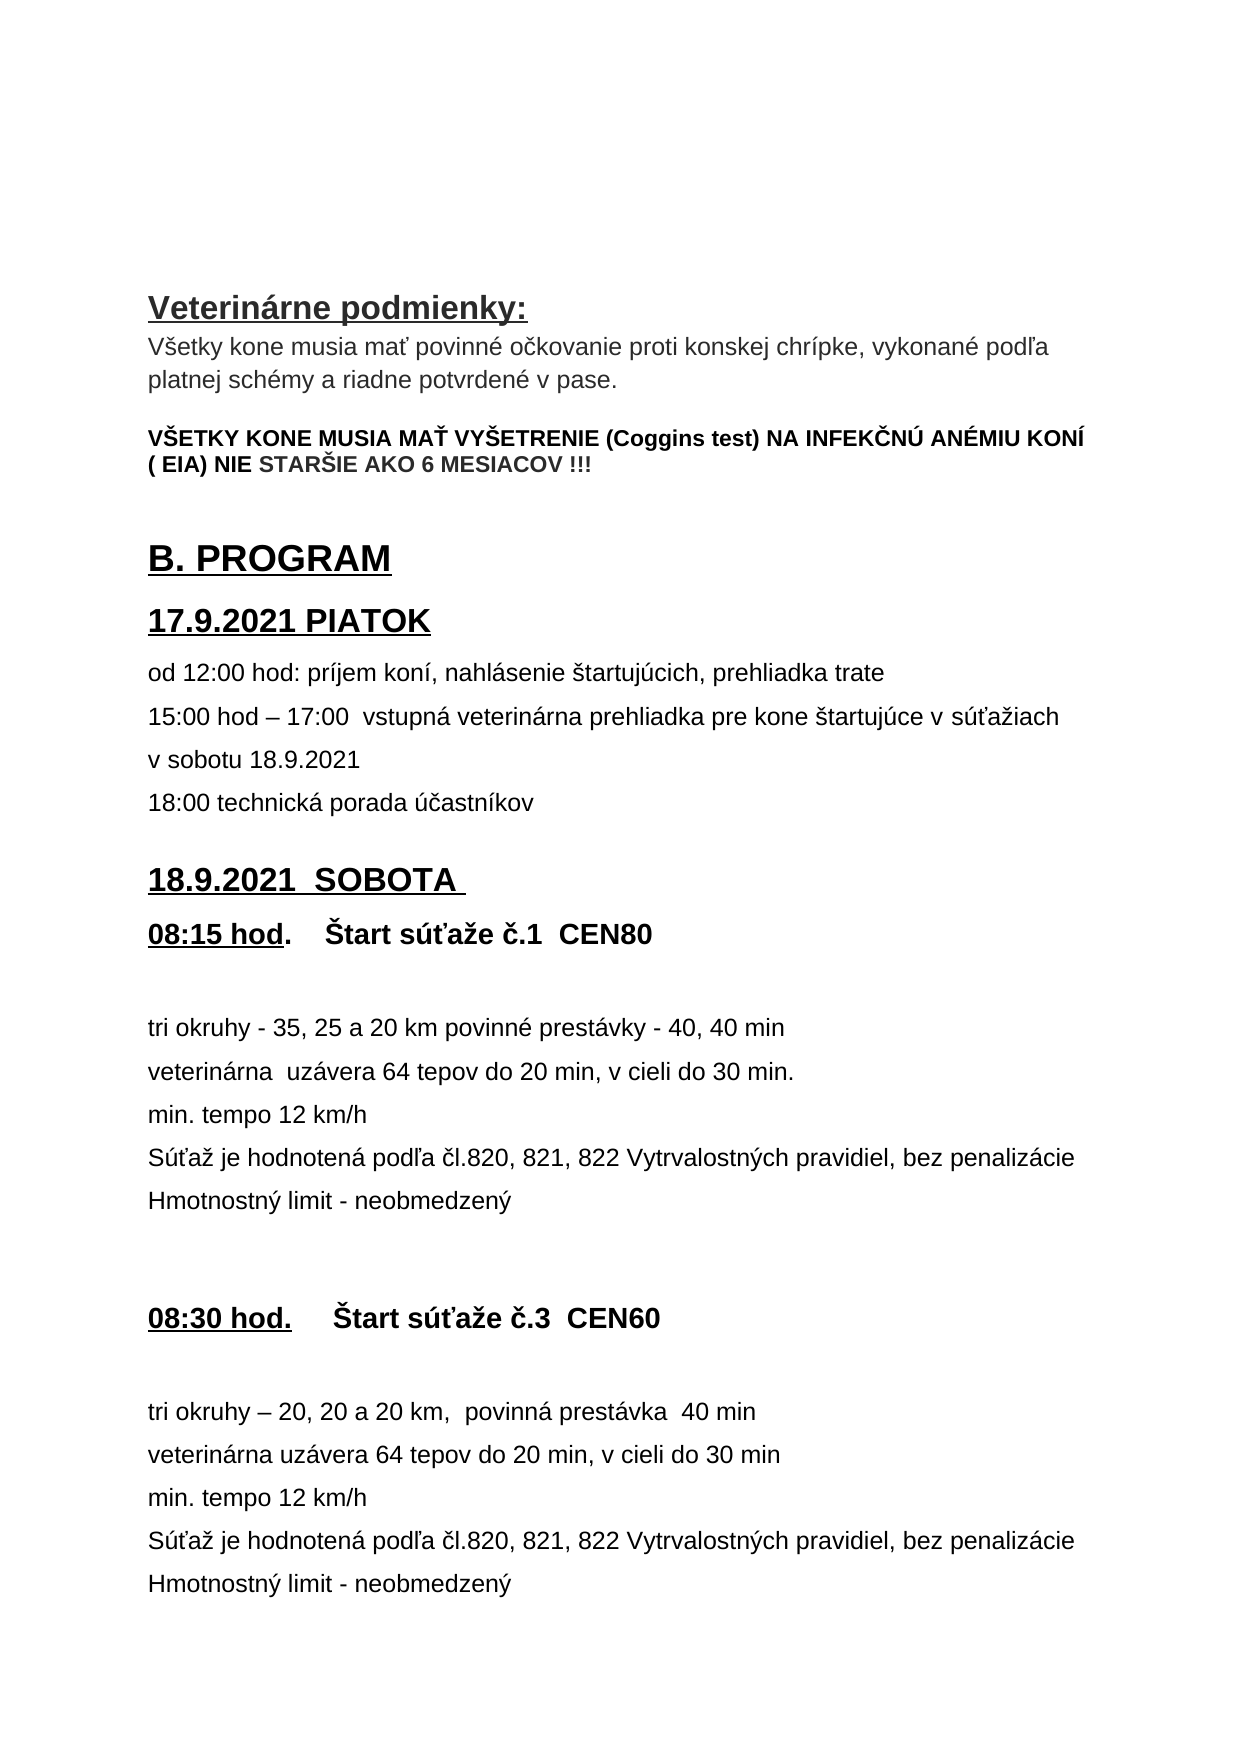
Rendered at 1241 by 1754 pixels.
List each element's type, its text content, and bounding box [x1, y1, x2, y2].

text Súťaž je hodnotená podľa čl.820, 821, 822 Vytrvalostných pravidiel, bez penalizácie [148, 1143, 1122, 1171]
text 18.9.2021 SOBOTA [148, 860, 1122, 898]
text min. tempo 12 km/h [148, 1099, 1122, 1128]
text 08:30 hod. Štart súťaže č.3 CEN60 [148, 1301, 1122, 1334]
text veterinárna uzávera 64 tepov do 20 min, v cieli do 30 min. [148, 1056, 1122, 1085]
text od 12:00 hod: príjem koní, nahlásenie štartujúcich, prehliadka trate [148, 658, 1122, 687]
text min. tempo 12 km/h [148, 1483, 1122, 1512]
text 17.9.2021 PIATOK [148, 601, 1122, 639]
text 08:15 hod. Štart súťaže č.1 CEN80 [148, 917, 1122, 951]
text 15:00 hod – 17:00 vstupná veterinárna prehliadka pre kone štartujúce v súťažiach v sobotu 18.9.2021 [148, 702, 1122, 773]
text tri okruhy - 35, 25 a 20 km povinné prestávky - 40, 40 min [148, 1013, 1122, 1042]
text tri okruhy – 20, 20 a 20 km, povinná prestávka 40 min [148, 1397, 1122, 1426]
text Hmotnostný limit - neobmedzený [148, 1186, 1122, 1214]
text Súťaž je hodnotená podľa čl.820, 821, 822 Vytrvalostných pravidiel, bez penalizácie [148, 1526, 1122, 1555]
text Všetky kone musia mať povinné očkovanie proti konskej chrípke, vykonané podľa [148, 332, 1122, 361]
text VŠETKY KONE MUSIA MAŤ VYŠETRENIE (Coggins test) NA INFEKČNÚ ANÉMIU KONÍ ( EIA) NIE STARŠIE AKO 6 MESIACOV !!! [148, 424, 1122, 477]
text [148, 1440, 1122, 1469]
text 18:00 technická porada účastníkov [148, 788, 1122, 817]
text B. PROGRAM [148, 536, 1122, 579]
text Veterinárne podmienky: [148, 288, 1122, 326]
text platnej schémy a riadne potvrdené v pase. [148, 365, 1122, 394]
text Hmotnostný limit - neobmedzený [148, 1569, 1122, 1598]
